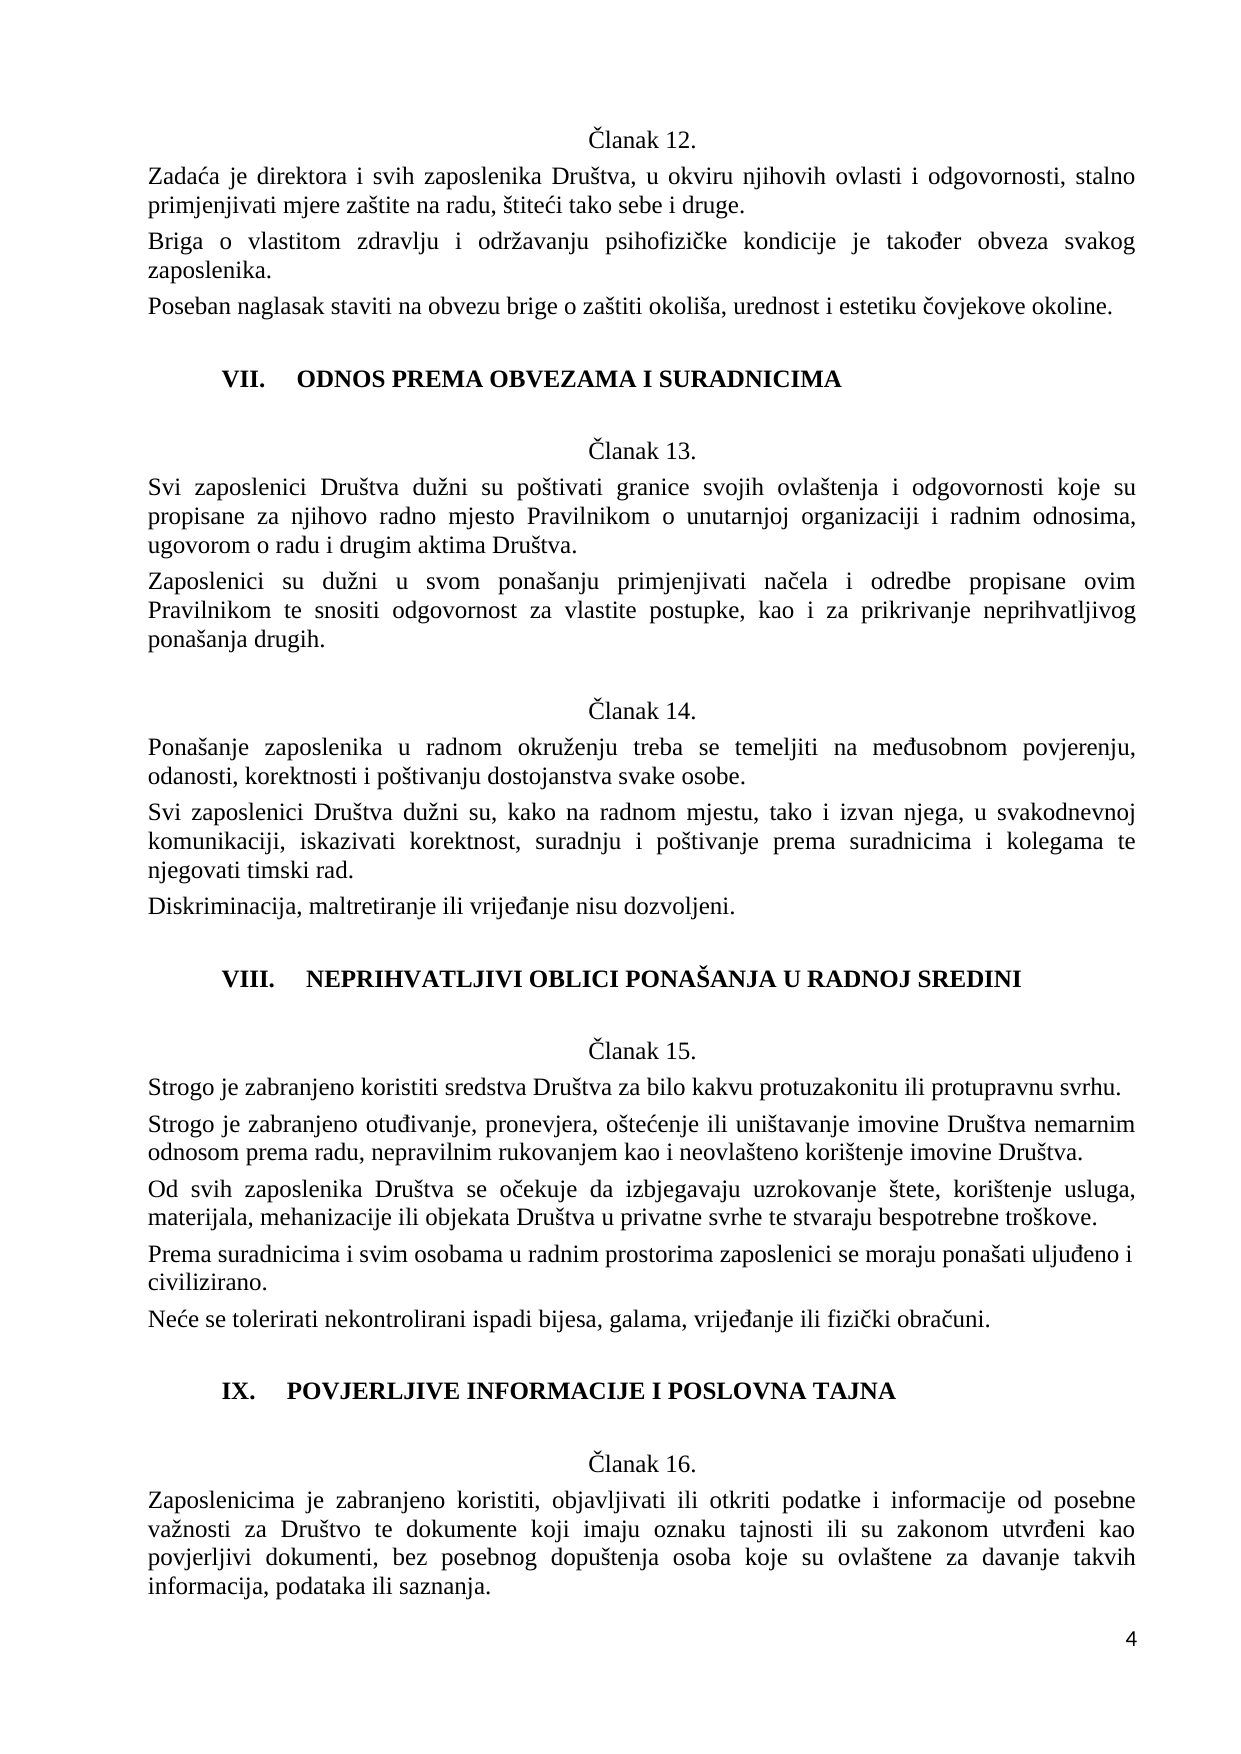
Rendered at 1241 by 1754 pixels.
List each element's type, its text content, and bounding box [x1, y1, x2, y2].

text Prema suradnicima i svim osobama u radnim prostorima zaposlenici se moraju ponašati uljuđeno i civilizirano. [148, 1239, 1137, 1296]
text Članak 13. [148, 436, 1137, 465]
text Zadaća je direktora i svih zaposlenika Društva, u okviru njihovih ovlasti i odgovornosti, stalno primjenjivati mjere zaštite na radu, štiteći tako sebe i druge. [148, 161, 1137, 219]
text Diskriminacija, maltretiranje ili vrijeđanje nisu dozvoljeni. [148, 891, 1137, 920]
text Članak 15. [148, 1036, 1137, 1065]
text Članak 16. [148, 1449, 1137, 1477]
text Ponašanje zaposlenika u radnom okruženju treba se temeljiti na međusobnom povjerenju, odanosti, korektnosti i poštivanju dostojanstva svake osobe. [148, 732, 1137, 790]
text VII. ODNOS PREMA OBVEZAMA I SURADNICIMA [148, 364, 1137, 392]
text Strogo je zabranjeno otuđivanje, pronevjera, oštećenje ili uništavanje imovine Društva nemarnim odnosom prema radu, nepravilnim rukovanjem kao i neovlašteno korištenje imovine Društva. [148, 1109, 1137, 1166]
text Od svih zaposlenika Društva se očekuje da izbjegavaju uzrokovanje štete, korištenje usluga, materijala, mehanizacije ili objekata Društva u privatne svrhe te stvaraju bespotrebne troškove. [148, 1174, 1137, 1231]
text Strogo je zabranjeno koristiti sredstva Društva za bilo kakvu protuzakonitu ili protupravnu svrhu. [148, 1072, 1137, 1101]
text Svi zaposlenici Društva dužni su poštivati granice svojih ovlaštenja i odgovornosti koje su propisane za njihovo radno mjesto Pravilnikom o unutarnjoj organizaciji i radnim odnosima, ugovorom o radu i drugim aktima Društva. [148, 472, 1137, 559]
text Poseban naglasak staviti na obvezu brige o zaštiti okoliša, urednost i estetiku čovjekove okoline. [148, 291, 1137, 320]
text VIII. NEPRIHVATLJIVI OBLICI PONAŠANJA U RADNOJ SREDINI [148, 964, 1137, 992]
text Svi zaposlenici Društva dužni su, kako na radnom mjestu, tako i izvan njega, u svakodnevnoj komunikaciji, iskazivati korektnost, suradnju i poštivanje prema suradnicima i kolegama te njegovati timski rad. [148, 797, 1137, 884]
text Zaposlenicima je zabranjeno koristiti, objavljivati ili otkriti podatke i informacije od posebne važnosti za Društvo te dokumente koji imaju oznaku tajnosti ili su zakonom utvrđeni kao povjerljivi dokumenti, bez posebnog dopuštenja osoba koje su ovlaštene za davanje takvih informacija, podataka ili saznanja. [148, 1485, 1137, 1600]
text Briga o vlastitom zdravlju i održavanju psihofizičke kondicije je također obveza svakog zaposlenika. [148, 226, 1137, 284]
text Neće se tolerirati nekontrolirani ispadi bijesa, galama, vrijeđanje ili fizički obračuni. [148, 1304, 1137, 1332]
text IX. POVJERLJIVE INFORMACIJE I POSLOVNA TAJNA [148, 1376, 1137, 1405]
text Članak 12. [148, 125, 1137, 154]
text Članak 14. [148, 696, 1137, 725]
text Zaposlenici su dužni u svom ponašanju primjenjivati načela i odredbe propisane ovim Pravilnikom te snositi odgovornost za vlastite postupke, kao i za prikrivanje neprihvatljivog ponašanja drugih. [148, 566, 1137, 652]
